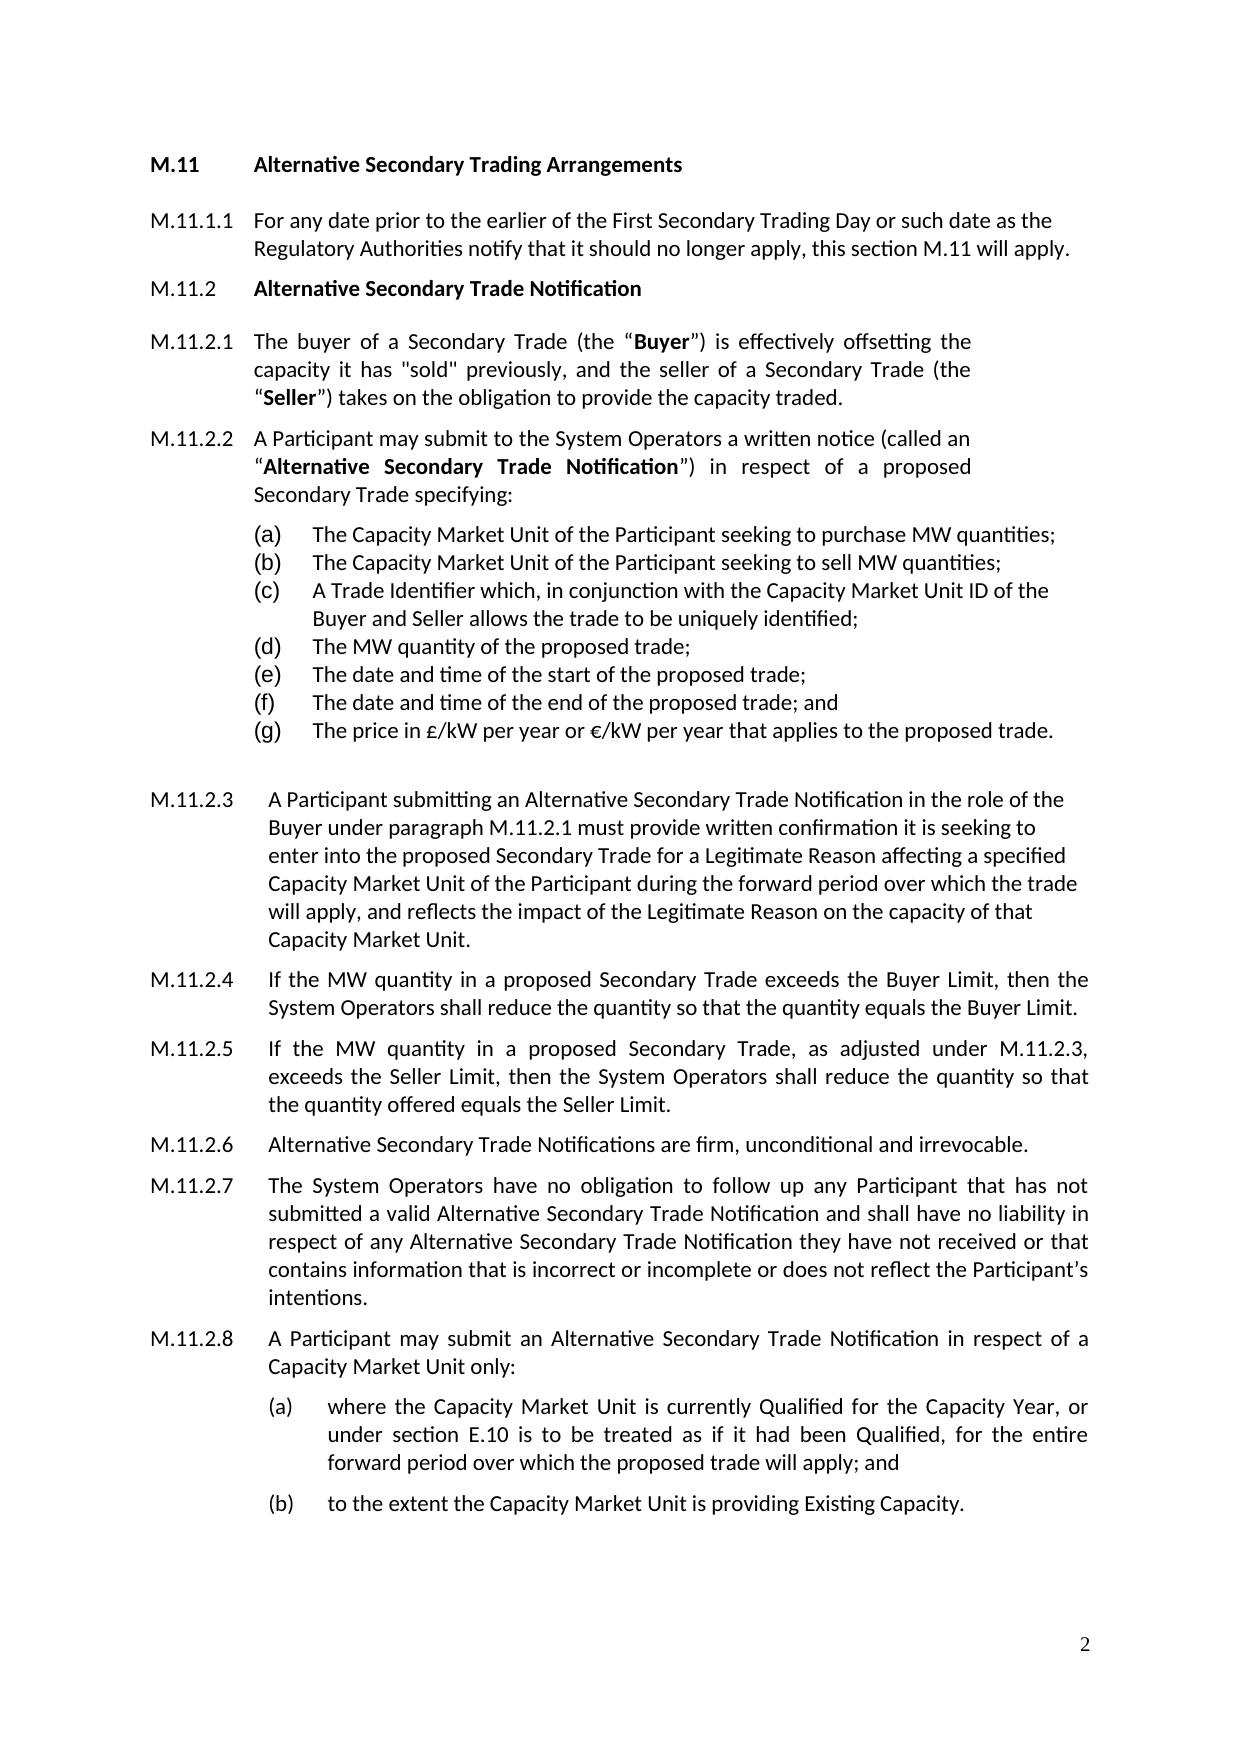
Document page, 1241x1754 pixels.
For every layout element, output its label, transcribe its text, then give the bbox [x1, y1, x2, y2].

list M.11.2.8 A Participant may submit an Alternative Secondary Trade Notification in respect of a Capacity Market Unit only: [150, 1324, 1090, 1380]
list M.11.2.4 If the MW quantity in a proposed Secondary Trade exceeds the Buyer Limit, then the System Operators shall reduce the quantity so that the quantity equals the Buyer Limit. [150, 966, 1090, 1022]
list The Capacity Market Unit of the Participant seeking to sell MW quantities; [253, 548, 1090, 576]
text M.11.2.2 A Participant may submit to the System Operators a written notice (called an “Alternative Secondary Trade Notification”) in respect of a proposed Secondary Trade specifying: [150, 424, 972, 508]
list M.11.2.6 Alternative Secondary Trade Notifications are firm, unconditional and irrevocable. [150, 1131, 1090, 1159]
list (b) to the extent the Capacity Market Unit is providing Existing Capacity. [268, 1489, 1090, 1517]
list (a) where the Capacity Market Unit is currently Qualified for the Capacity Year, or under section E.10 is to be treated as if it had been Qualified, for the entire forward period over which the proposed trade will apply; and [268, 1392, 1090, 1476]
list The date and time of the end of the proposed trade; and [253, 688, 1090, 717]
list The Capacity Market Unit of the Participant seeking to purchase MW quantities; [253, 520, 1090, 548]
list M.11.2.7 The System Operators have no obligation to follow up any Participant that has not submitted a valid Alternative Secondary Trade Notification and shall have no liability in respect of any Alternative Secondary Trade Notification they have not received or that contains information that is incorrect or incomplete or does not reflect the Participant’s intentions. [150, 1171, 1090, 1311]
subtitle M.11 Alternative Secondary Trading Arrangements [150, 150, 1090, 178]
list A Trade Identifier which, in conjunction with the Capacity Market Unit ID of the Buyer and Seller allows the trade to be uniquely identified; [253, 576, 1090, 632]
text M.11.1.1 For any date prior to the earlier of the First Secondary Trading Day or such date as the Regulatory Authorities notify that it should no longer apply, this section M.11 will apply. [150, 206, 1090, 262]
list The MW quantity of the proposed trade; [253, 632, 1090, 661]
list The price in £/kW per year or €/kW per year that applies to the proposed trade. [253, 717, 1090, 744]
list The date and time of the start of the proposed trade; [253, 661, 1090, 688]
text M.11.2.1 The buyer of a Secondary Trade (the “Buyer”) is effectively offsetting the capacity it has "sold" previously, and the seller of a Secondary Trade (the “Seller”) takes on the obligation to provide the capacity traded. [150, 327, 972, 411]
text M.11.2 Alternative Secondary Trade Notification [150, 274, 972, 302]
text M.11.2.3 A Participant submitting an Alternative Secondary Trade Notification in the role of the Buyer under paragraph M.11.2.1 must provide written confirmation it is seeking to enter into the proposed Secondary Trade for a Legitimate Reason affecting a specified Capacity Market Unit of the Participant during the forward period over which the trade will apply, and reflects the impact of the Legitimate Reason on the capacity of that Capacity Market Unit. [150, 785, 1090, 953]
list M.11.2.5 If the MW quantity in a proposed Secondary Trade, as adjusted under M.11.2.3, exceeds the Seller Limit, then the System Operators shall reduce the quantity so that the quantity offered equals the Seller Limit. [150, 1034, 1090, 1118]
